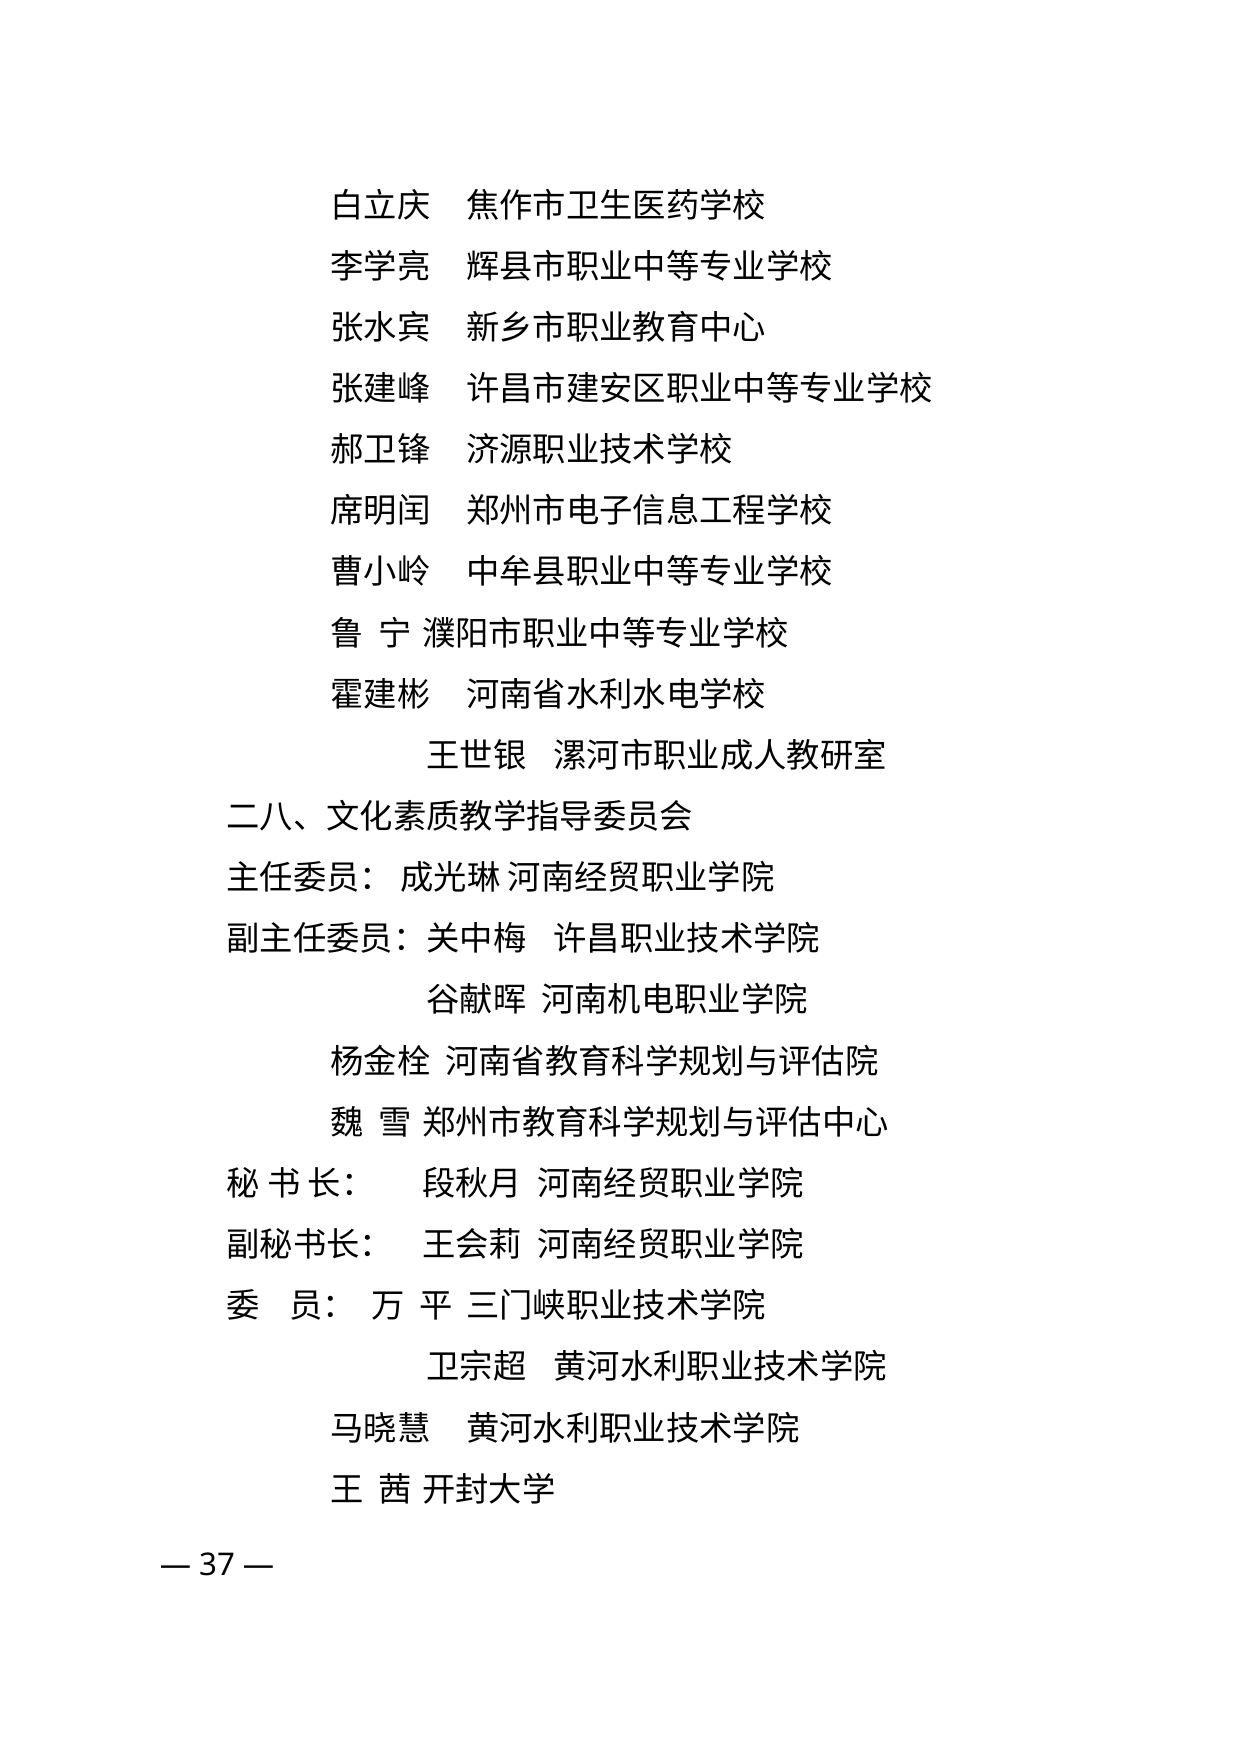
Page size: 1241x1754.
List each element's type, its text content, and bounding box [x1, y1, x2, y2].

text 曹小岭 中牟县职业中等专业学校 [159, 539, 1098, 600]
text 主任委员： 成光琳 河南经贸职业学院 [159, 844, 1098, 906]
text 副秘书长： 王会莉 河南经贸职业学院 [159, 1211, 1098, 1272]
text 秘 书 长： 段秋月 河南经贸职业学院 [159, 1150, 1098, 1211]
text 霍建彬 河南省水利水电学校 [159, 661, 1098, 722]
text 魏 雪 郑州市教育科学规划与评估中心 [159, 1089, 1098, 1150]
text 白立庆 焦作市卫生医药学校 [159, 172, 1098, 233]
text 郝卫锋 济源职业技术学校 [159, 416, 1098, 478]
text 王 茜 开封大学 [159, 1456, 1098, 1517]
text 马晓慧 黄河水利职业技术学院 [159, 1395, 1098, 1456]
text 谷献晖 河南机电职业学院 [159, 967, 1098, 1028]
text 张水宾 新乡市职业教育中心 [159, 294, 1098, 355]
text 杨金栓 河南省教育科学规划与评估院 [159, 1028, 1098, 1089]
text 李学亮 辉县市职业中等专业学校 [159, 233, 1098, 294]
text 卫宗超 黄河水利职业技术学院 [159, 1334, 1098, 1395]
text 二八、文化素质教学指导委员会 [159, 783, 1098, 844]
text 副主任委员：关中梅 许昌职业技术学院 [159, 906, 1098, 967]
text 鲁 宁 濮阳市职业中等专业学校 [159, 600, 1098, 661]
text 张建峰 许昌市建安区职业中等专业学校 [159, 355, 1098, 416]
text 委 员： 万 平 三门峡职业技术学院 [159, 1272, 1098, 1334]
text 王世银 漯河市职业成人教研室 [159, 722, 1098, 783]
text 席明闰 郑州市电子信息工程学校 [159, 478, 1098, 539]
